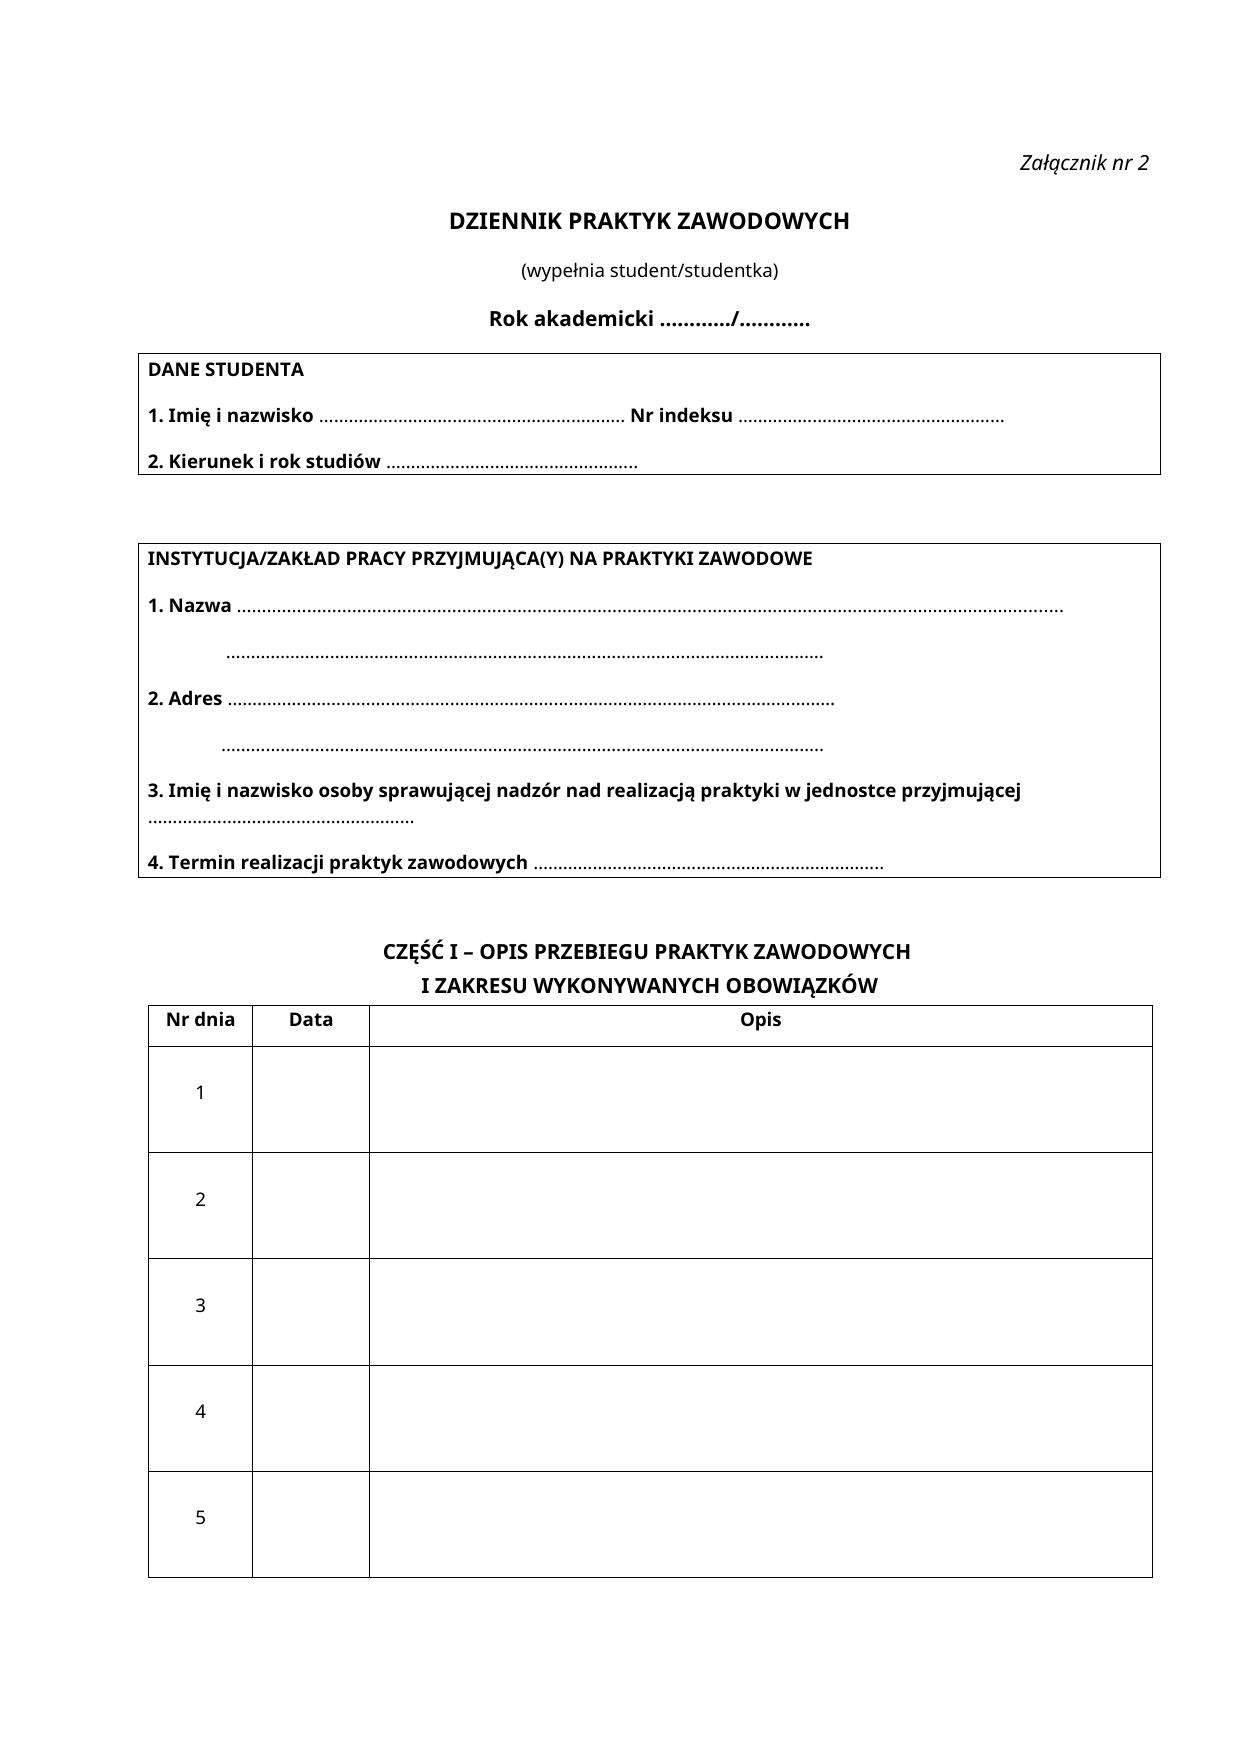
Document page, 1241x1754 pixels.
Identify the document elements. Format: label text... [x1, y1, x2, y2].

table_cell [370, 1047, 1152, 1152]
text …………………………………………………………………………………………………………. [139, 635, 1160, 664]
table_cell [253, 1153, 369, 1258]
text CZĘŚĆ I – OPIS PRZEBIEGU PRAKTYK ZAWODOWYCH I ZAKRESU WYKONYWANYCH OBOWIĄZKÓW [148, 937, 1152, 999]
text DZIENNIK PRAKTYK ZAWODOWYCH [148, 205, 1152, 237]
table_cell [370, 1259, 1152, 1364]
text (wypełnia student/studentka) [148, 257, 1152, 283]
table_cell 2 [149, 1153, 252, 1258]
text INSTYTUCJA/ZAKŁAD PRACY PRZYJMUJĄCA(Y) NA PRAKTYKI ZAWODOWE [139, 544, 1160, 571]
text 3. Imię i nazwisko osoby sprawującej nadzór nad realizacją praktyki w jednostce przyjmującej ……………………………………………… [139, 774, 1160, 828]
table_header Nr dnia [149, 1006, 252, 1046]
table_cell 4 [149, 1366, 252, 1471]
text 2. Adres …………………………………………………………………………………………………………… [139, 682, 1160, 710]
text 4. Termin realizacji praktyk zawodowych …………………………………………………………….. [139, 846, 1160, 877]
table_header Data [253, 1006, 369, 1046]
text Rok akademicki …………/………… [148, 304, 1152, 332]
table_cell [370, 1366, 1152, 1471]
text 1. Nazwa [139, 589, 1160, 618]
table_cell [253, 1366, 369, 1471]
table_header Opis [370, 1006, 1152, 1046]
table_cell [253, 1472, 369, 1577]
text ………………………………………………………………………………………………………….. [139, 728, 1160, 757]
table_cell [253, 1259, 369, 1364]
table_cell [253, 1047, 369, 1152]
table_cell [370, 1153, 1152, 1258]
text 2. Kierunek i rok studiów …………………………………………... [139, 446, 1160, 474]
table_cell 5 [149, 1472, 252, 1577]
text DANE STUDENTA [139, 354, 1160, 382]
table_cell 1 [149, 1047, 252, 1152]
text Załącznik nr 2 [185, 148, 1152, 176]
text 1. Imię i nazwisko …………………………………………………….. Nr indeksu ……………………………………………… [139, 399, 1160, 428]
table_cell [370, 1472, 1152, 1577]
table_cell 3 [149, 1259, 252, 1364]
